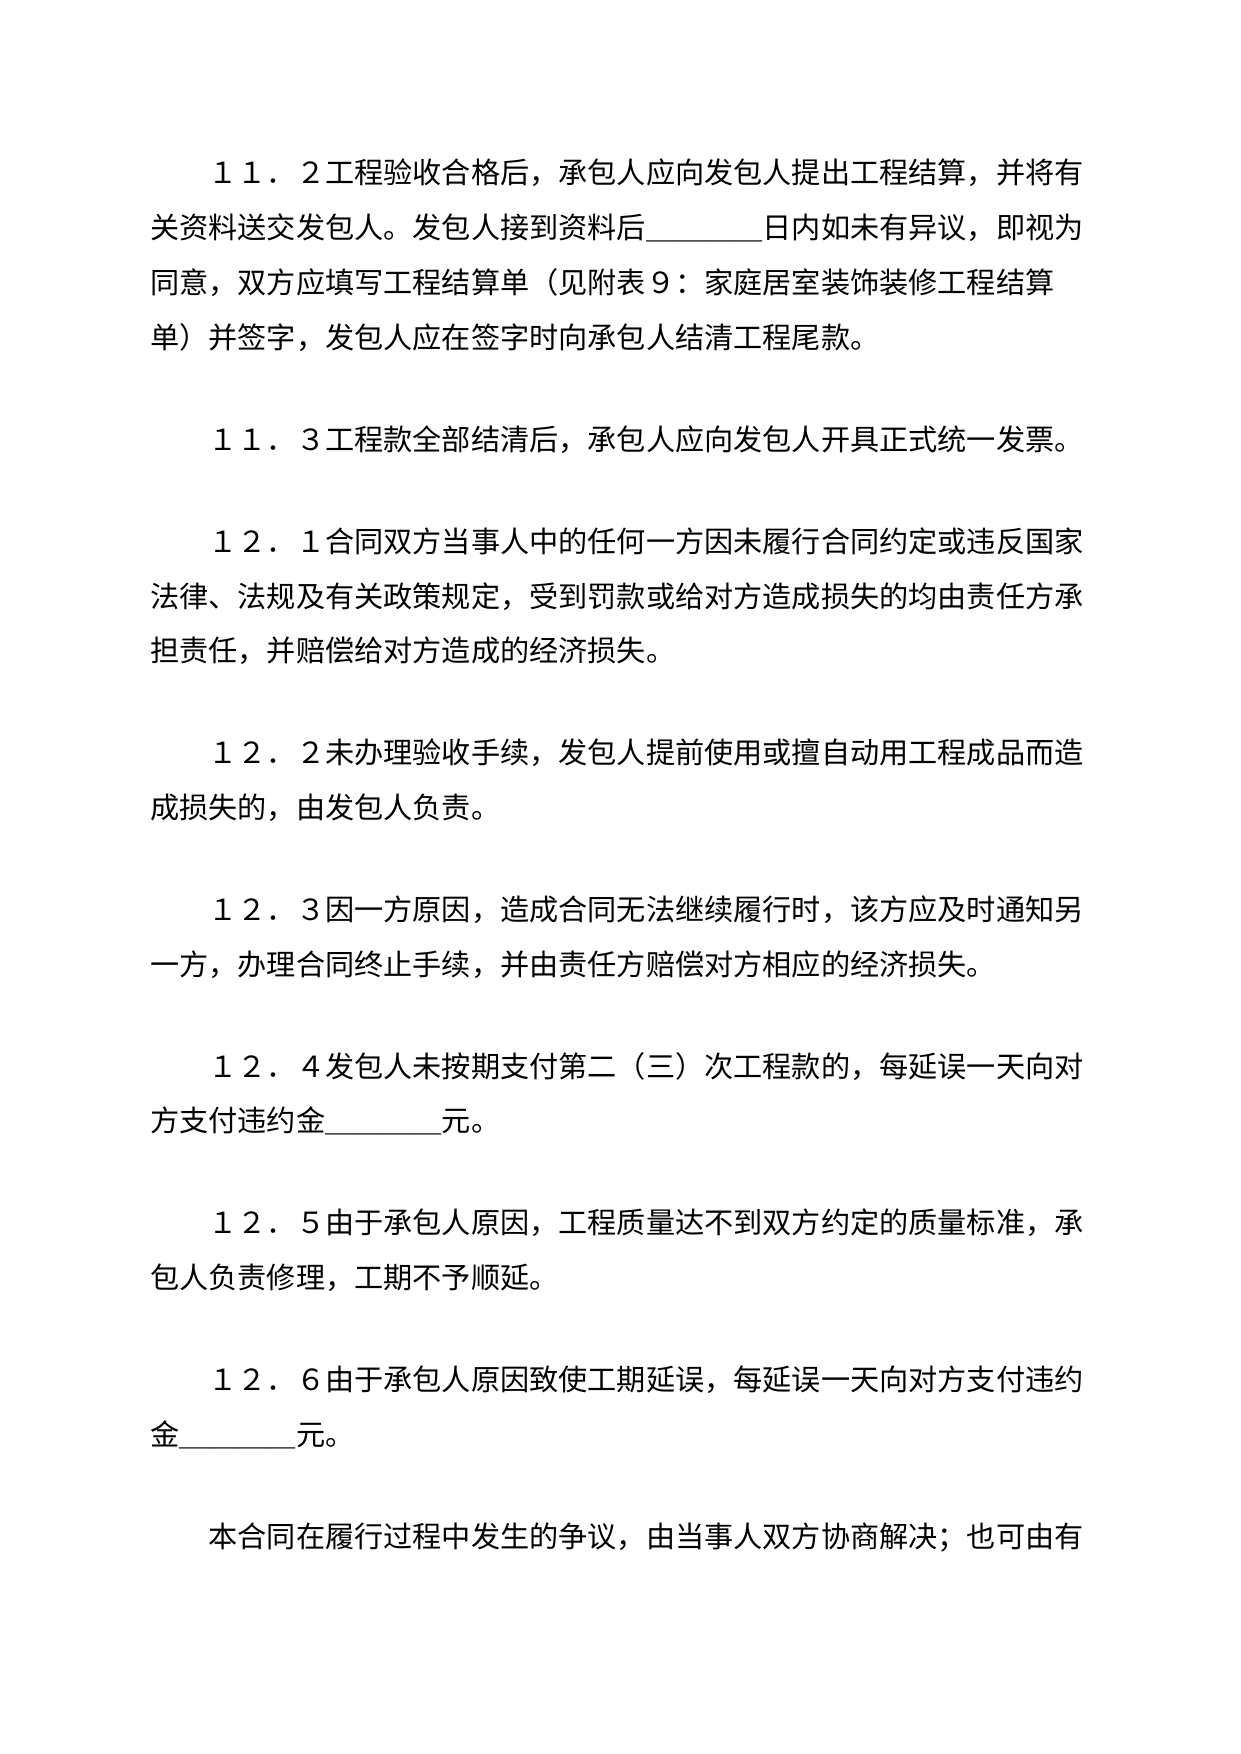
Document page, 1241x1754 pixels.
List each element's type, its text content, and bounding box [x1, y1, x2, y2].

text １２．１合同双方当事人中的任何一方因未履行合同约定或违反国家法律、法规及有关政策规定，受到罚款或给对方造成损失的均由责任方承担责任，并赔偿给对方造成的经济损失。 [150, 518, 1090, 670]
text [150, 1513, 1090, 1555]
text １１．２工程验收合格后，承包人应向发包人提出工程结算，并将有关资料送交发包人。发包人接到资料后＿＿＿＿日内如未有异议，即视为同意，双方应填写工程结算单（见附表９：家庭居室装饰装修工程结算单）并签字，发包人应在签字时向承包人结清工程尾款。 [150, 150, 1090, 357]
text １２．６由于承包人原因致使工期延误，每延误一天向对方支付违约金＿＿＿＿元。 [150, 1356, 1090, 1454]
text １１．３工程款全部结清后，承包人应向发包人开具正式统一发票。 [150, 416, 1090, 459]
text １２．５由于承包人原因，工程质量达不到双方约定的质量标准，承包人负责修理，工期不予顺延。 [150, 1200, 1090, 1297]
text １２．４发包人未按期支付第二（三）次工程款的，每延误一天向对方支付违约金＿＿＿＿元。 [150, 1043, 1090, 1140]
text １２．２未办理验收手续，发包人提前使用或擅自动用工程成品而造成损失的，由发包人负责。 [150, 730, 1090, 827]
text １２．３因一方原因，造成合同无法继续履行时，该方应及时通知另一方，办理合同终止手续，并由责任方赔偿对方相应的经济损失。 [150, 886, 1090, 984]
